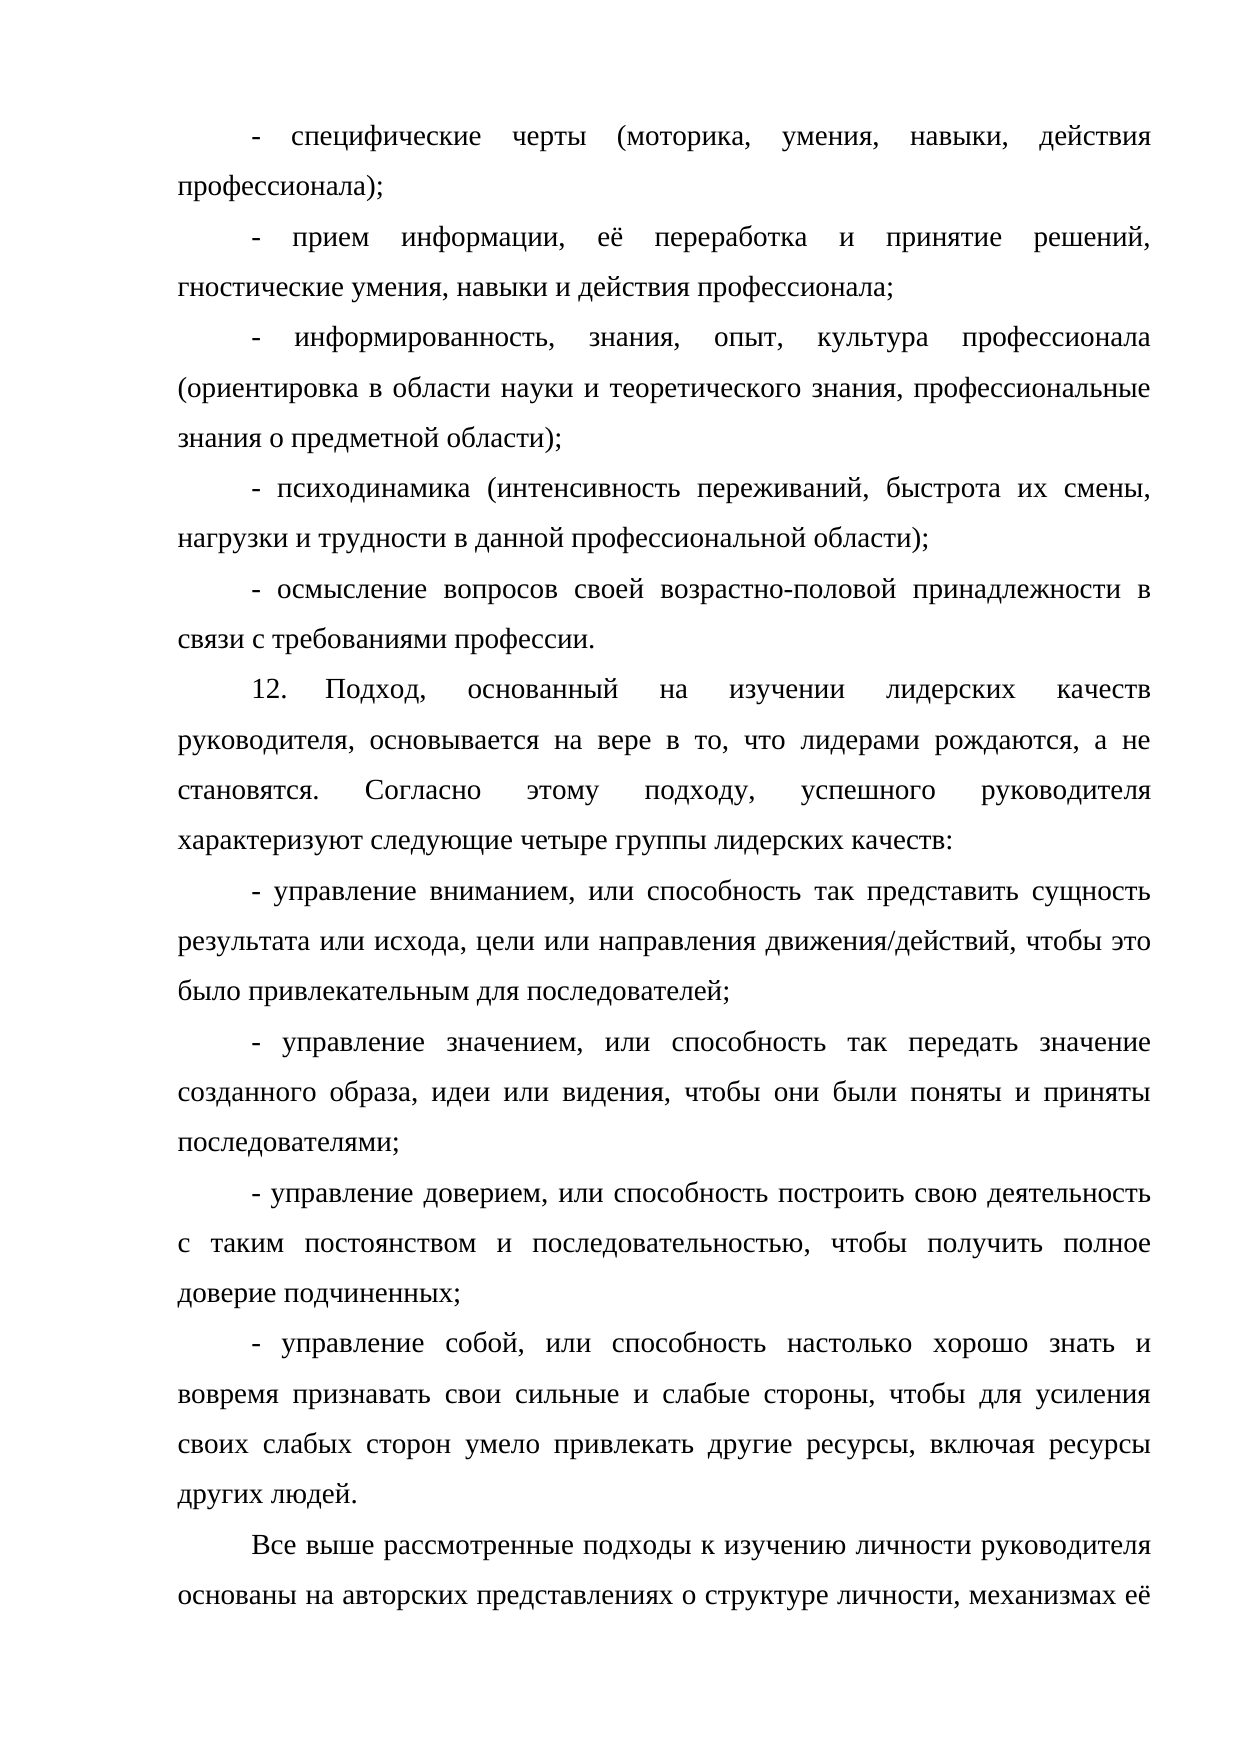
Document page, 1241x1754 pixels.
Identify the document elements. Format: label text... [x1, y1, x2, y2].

text - управление значением, или способность так передать значение созданного образа, идеи или видения, чтобы они были поняты и приняты последователями; [177, 1024, 1152, 1158]
text - управление доверием, или способность построить свою деятельность с таким постоянством и последовательностью, чтобы получить полное доверие подчиненных; [177, 1175, 1152, 1309]
text - прием информации, её переработка и принятие решений, гностические умения, навыки и действия профессионала; [177, 219, 1152, 303]
text - информированность, знания, опыт, культура профессионала (ориентировка в области науки и теоретического знания, профессиональные знания о предметной области); [177, 319, 1152, 453]
text - управление вниманием, или способность так представить сущность результата или исхода, цели или направления движения/действий, чтобы это было привлекательным для последователей; [177, 873, 1152, 1007]
text - специфические черты (моторика, умения, навыки, действия профессионала); [177, 118, 1152, 202]
text 12. Подход, основанный на изучении лидерских качеств руководителя, основывается на вере в то, что лидерами рождаются, а не становятся. Согласно этому подходу, успешного руководителя характеризуют следующие четыре группы лидерских качеств: [177, 672, 1152, 856]
text - осмысление вопросов своей возрастно-половой принадлежности в связи с требованиями профессии. [177, 571, 1152, 655]
text - управление собой, или способность настолько хорошо знать и вовремя признавать свои сильные и слабые стороны, чтобы для усиления своих слабых сторон умело привлекать другие ресурсы, включая ресурсы других людей. [177, 1326, 1152, 1510]
text - психодинамика (интенсивность переживаний, быстрота их смены, нагрузки и трудности в данной профессиональной области); [177, 470, 1152, 554]
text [177, 1527, 1152, 1611]
